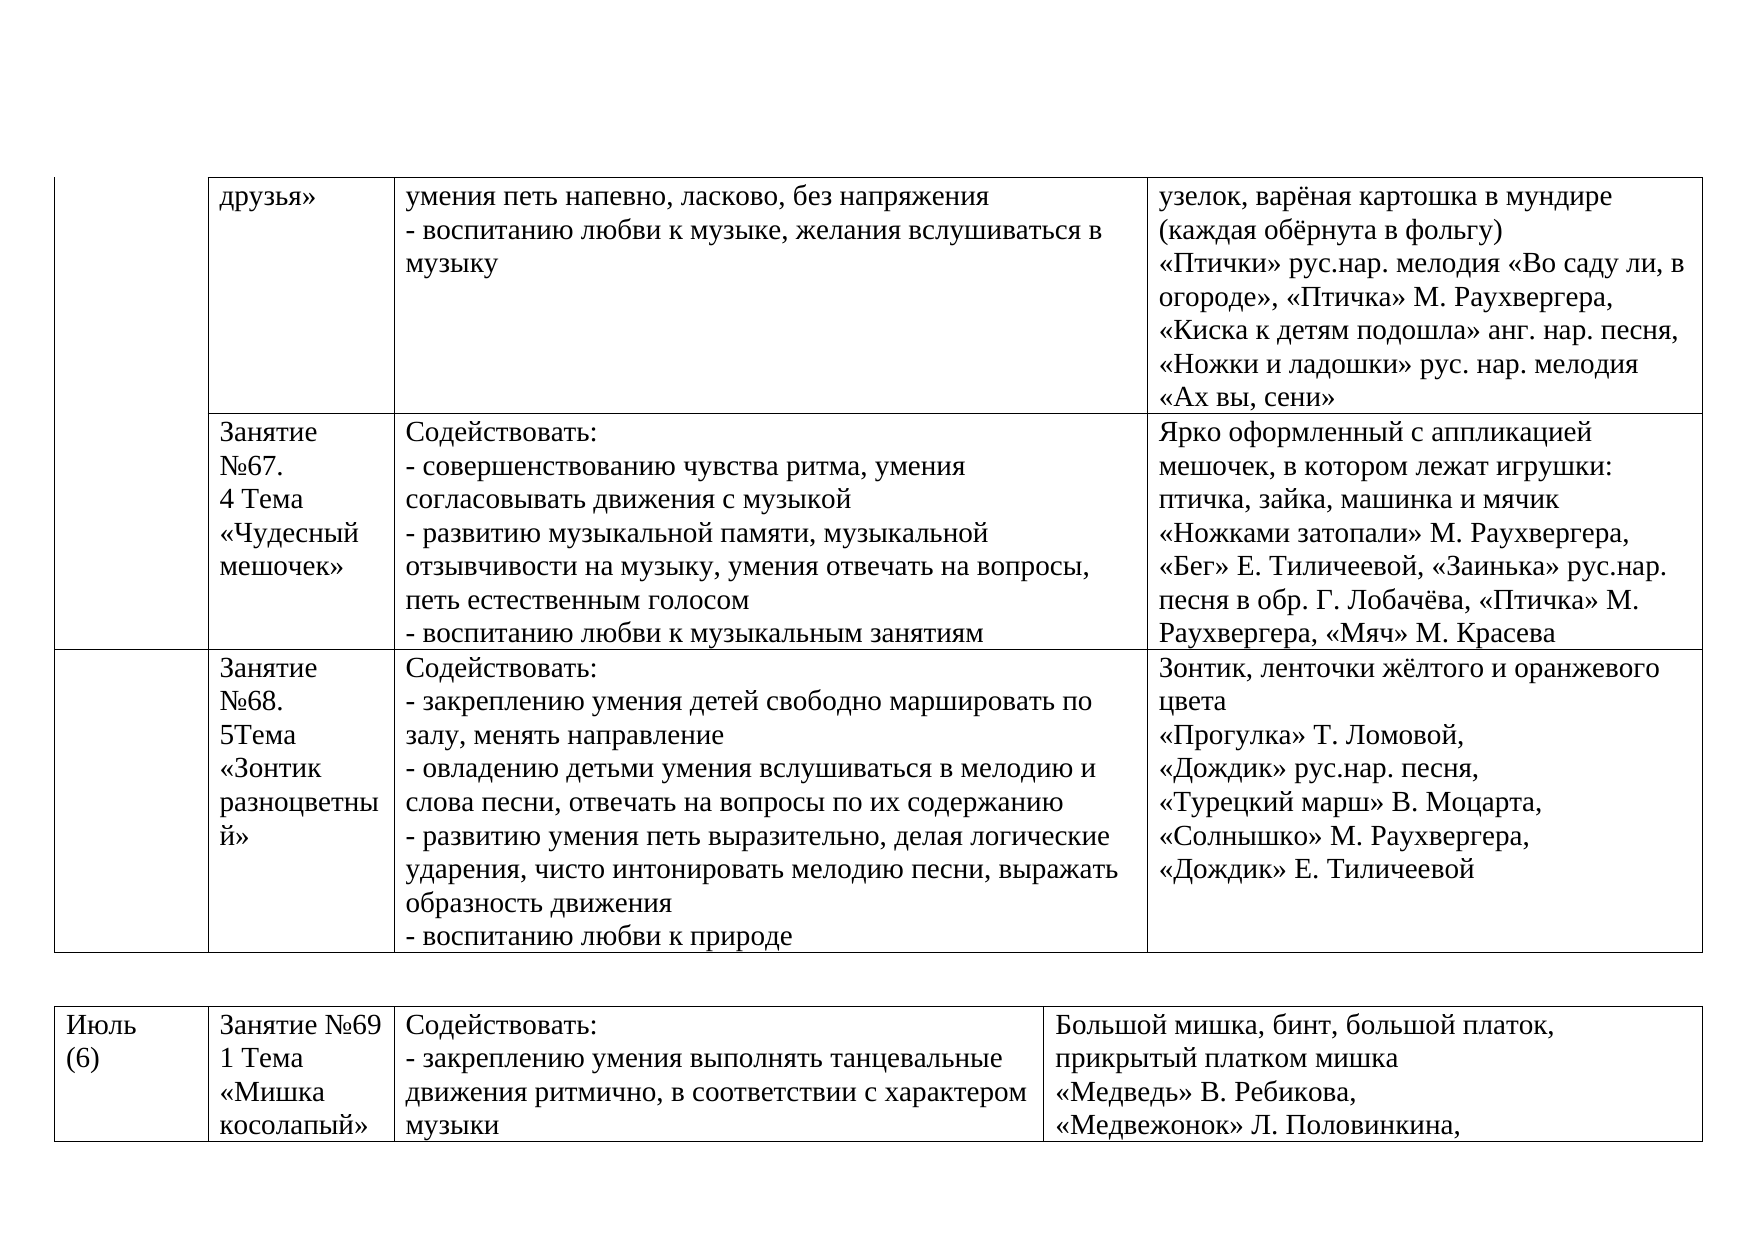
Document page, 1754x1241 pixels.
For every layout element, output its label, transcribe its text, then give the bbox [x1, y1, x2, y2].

table_cell Содействовать: - закреплению умения детей свободно маршировать по залу, менять направление - овладению детьми умения вслушиваться в мелодию и слова песни, отвечать на вопросы по их содержанию - развитию умения петь выразительно, делая логические ударения, чисто интонировать мелодию песни, выражать образность движения - воспитанию любви к природе [395, 650, 1147, 952]
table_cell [395, 178, 1147, 413]
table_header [1044, 1007, 1702, 1141]
table_cell Занятие №67. 4 Тема «Чудесный мешочек» [209, 414, 394, 649]
table_cell [55, 650, 208, 952]
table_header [209, 1007, 394, 1141]
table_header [395, 1007, 1043, 1141]
table_header Июль (6) [55, 1007, 208, 1141]
table_cell Занятие №68. 5Тема «Зонтик разноцветный» [209, 650, 394, 952]
table_cell Ярко оформленный с аппликацией мешочек, в котором лежат игрушки: птичка, зайка, машинка и мячик «Ножками затопали» М. Раухвергера, «Бег» Е. Тиличеевой, «Заинька» рус.нар. песня в обр. Г. Лобачёва, «Птичка» М. Раухвергера, «Мяч» М. Красева [1148, 414, 1702, 649]
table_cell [209, 178, 394, 413]
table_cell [1148, 178, 1702, 413]
table_cell Содействовать: - совершенствованию чувства ритма, умения согласовывать движения с музыкой - развитию музыкальной памяти, музыкальной отзывчивости на музыку, умения отвечать на вопросы, петь естественным голосом - воспитанию любви к музыкальным занятиям [395, 414, 1147, 649]
table_cell Зонтик, ленточки жёлтого и оранжевого цвета «Прогулка» Т. Ломовой, «Дождик» рус.нар. песня, «Турецкий марш» В. Моцарта, «Солнышко» М. Раухвергера, «Дождик» Е. Тиличеевой [1148, 650, 1702, 952]
